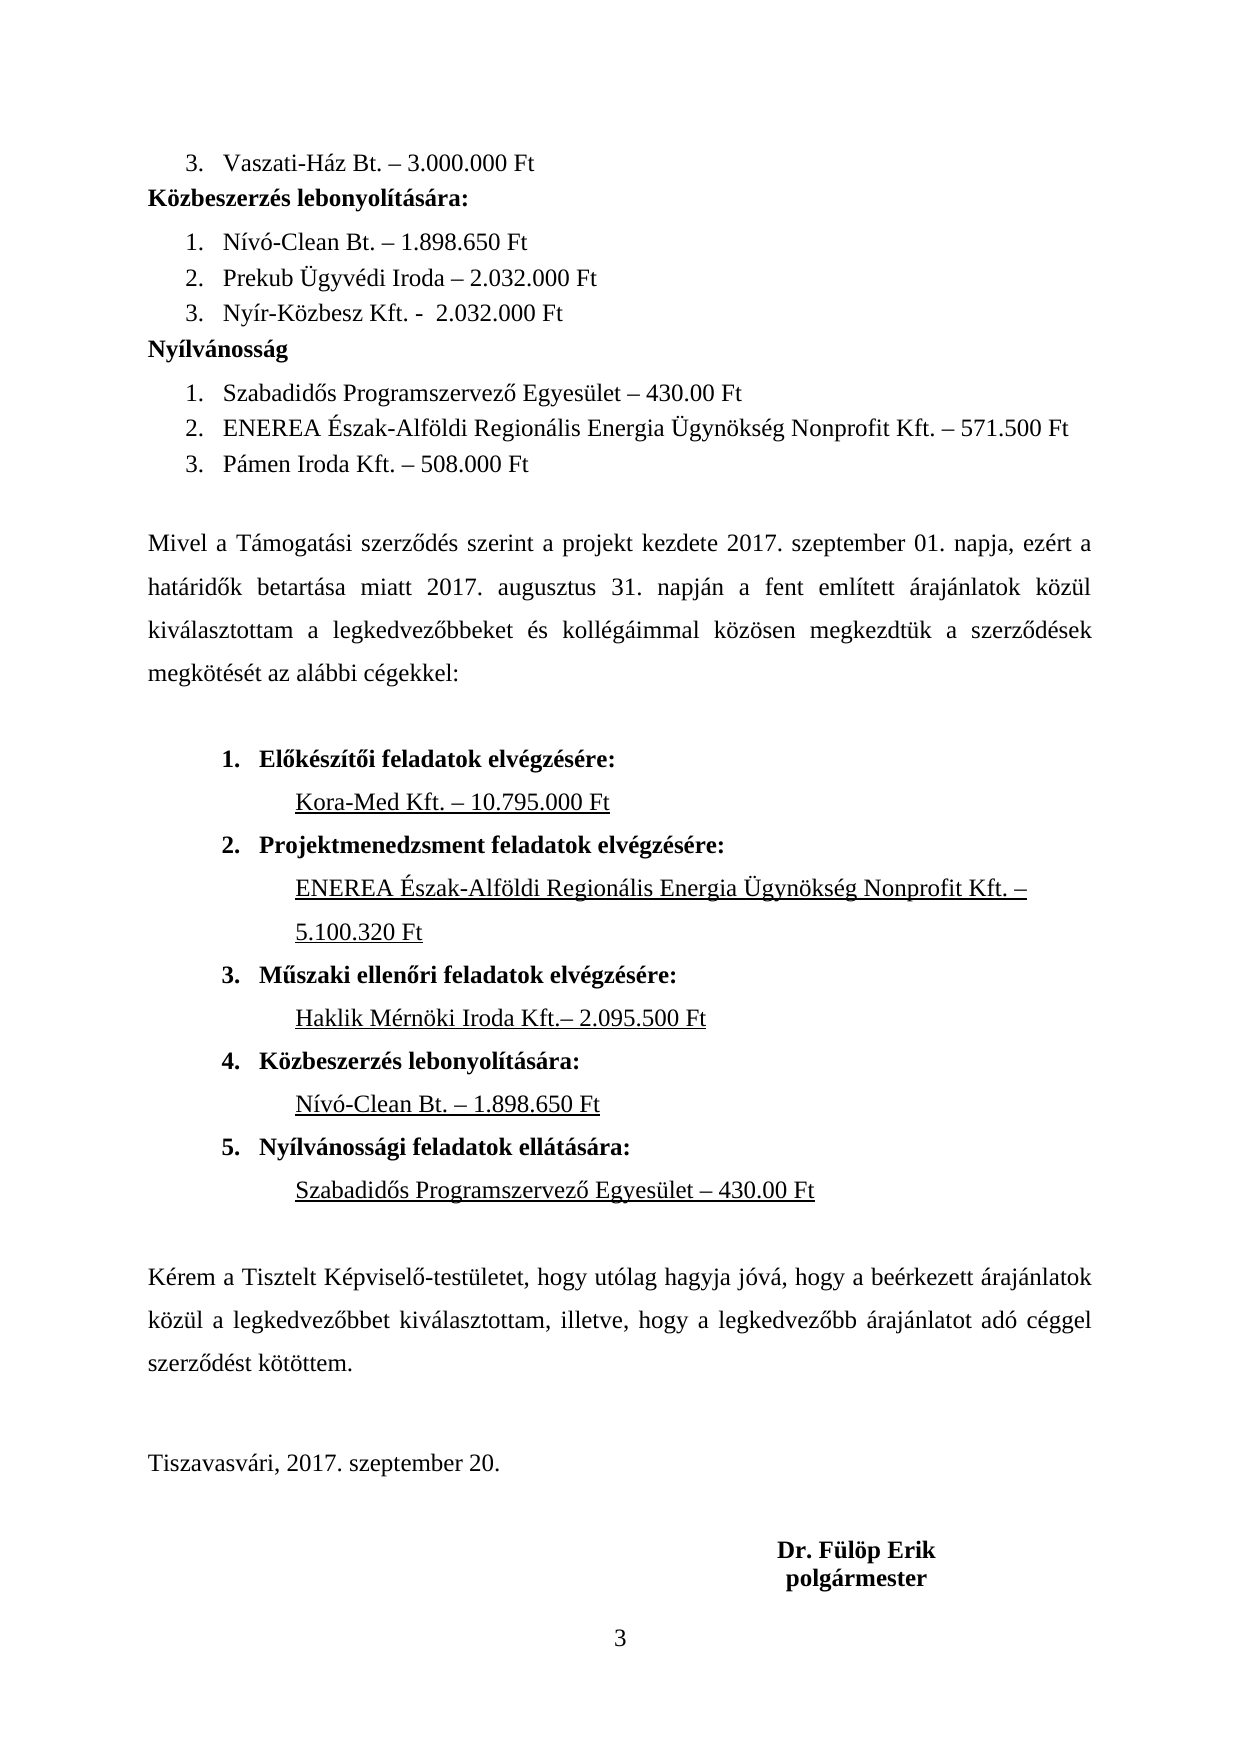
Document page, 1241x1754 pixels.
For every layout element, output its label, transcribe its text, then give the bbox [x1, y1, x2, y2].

list ENEREA Észak-Alföldi Regionális Energia Ügynökség Nonprofit Kft. – 571.500 Ft [185, 413, 1093, 442]
text Közbeszerzés lebonyolítására: [148, 183, 1093, 212]
list Nyír-Közbesz Kft. - 2.032.000 Ft [185, 298, 1093, 327]
list Vaszati-Ház Bt. – 3.000.000 Ft [185, 148, 1093, 176]
list Szabadidős Programszervező Egyesület – 430.00 Ft [185, 378, 1093, 406]
list Szabadidős Programszervező Egyesület – 430.00 Ft [223, 1175, 1093, 1204]
list Nívó-Clean Bt. – 1.898.650 Ft [185, 227, 1093, 255]
list Műszaki ellenőri feladatok elvégzésére: [221, 960, 1093, 988]
list Pámen Iroda Kft. – 508.000 Ft [185, 449, 1093, 478]
text ENEREA Észak-Alföldi Regionális Energia Ügynökség Nonprofit Kft. –5.100.320 Ft [295, 873, 1093, 945]
list Közbeszerzés lebonyolítására: [221, 1046, 1093, 1075]
list Projektmenedzsment feladatok elvégzésére: [221, 830, 1093, 859]
text Mivel a Támogatási szerződés szerint a projekt kezdete 2017. szeptember 01. napja, ezért a határidők betartása miatt 2017. augusztus 31. napján a fent említett árajánlatok közül kiválasztottam a legkedvezőbbeket és kollégáimmal közösen megkezdtük a szerződések megkötését az alábbi cégekkel: [148, 528, 1093, 687]
text Kora-Med Kft. – 10.795.000 Ft [221, 787, 1093, 816]
list Előkészítői feladatok elvégzésére: [221, 744, 1093, 773]
text Tiszavasvári, 2017. szeptember 20. [148, 1448, 1093, 1477]
text Haklik Mérnöki Iroda Kft.– 2.095.500 Ft [221, 1003, 1093, 1032]
list Prekub Ügyvédi Iroda – 2.032.000 Ft [185, 263, 1093, 291]
text Nívó-Clean Bt. – 1.898.650 Ft [221, 1089, 1093, 1118]
text Dr. Fülöp Erik [148, 1535, 1093, 1563]
text Nyílvánosság [148, 334, 1093, 363]
list Nyílvánossági feladatok ellátására: [221, 1132, 1093, 1161]
text Kérem a Tisztelt Képviselő-testületet, hogy utólag hagyja jóvá, hogy a beérkezett árajánlatok közül a legkedvezőbbet kiválasztottam, illetve, hogy a legkedvezőbb árajánlatot adó céggel szerződést kötöttem. [148, 1262, 1093, 1377]
text polgármester [148, 1563, 1093, 1592]
